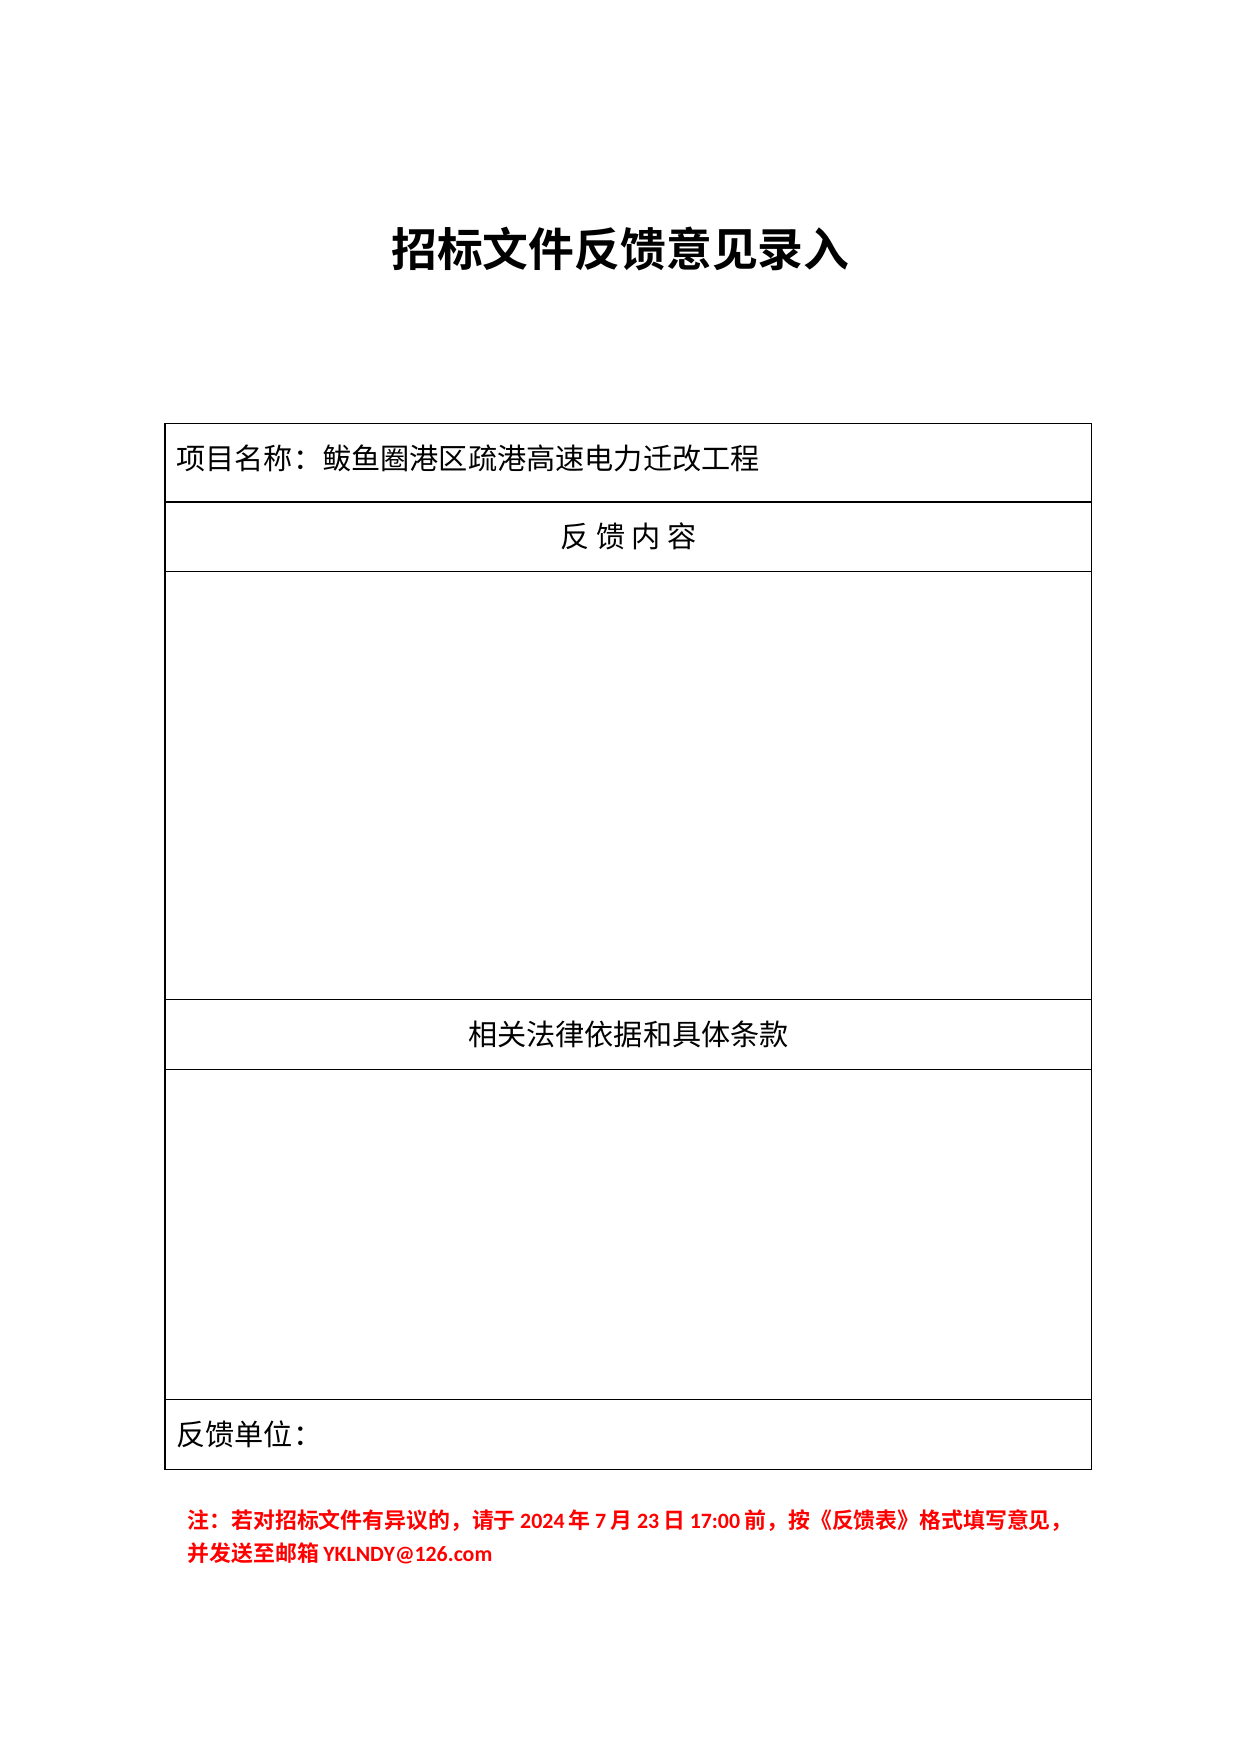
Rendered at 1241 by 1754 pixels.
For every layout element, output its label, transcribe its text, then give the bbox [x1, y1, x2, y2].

table_cell 相关法律依据和具体条款 [166, 1000, 1091, 1069]
text 招标文件反馈意见录入 [187, 197, 1053, 295]
table_cell [166, 1070, 1091, 1399]
table_header 项目名称：鲅鱼圈港区疏港高速电力迁改工程 [166, 424, 1091, 501]
table_cell 反 馈 内 容 [166, 503, 1091, 571]
text 注：若对招标文件有异议的，请于2024年7月23日17:00前，按《反馈表》格式填写意见，并发送至邮箱YKLNDY@126.com [187, 1503, 1053, 1568]
table_cell 反馈单位： [166, 1400, 1091, 1469]
table_cell [166, 572, 1091, 999]
